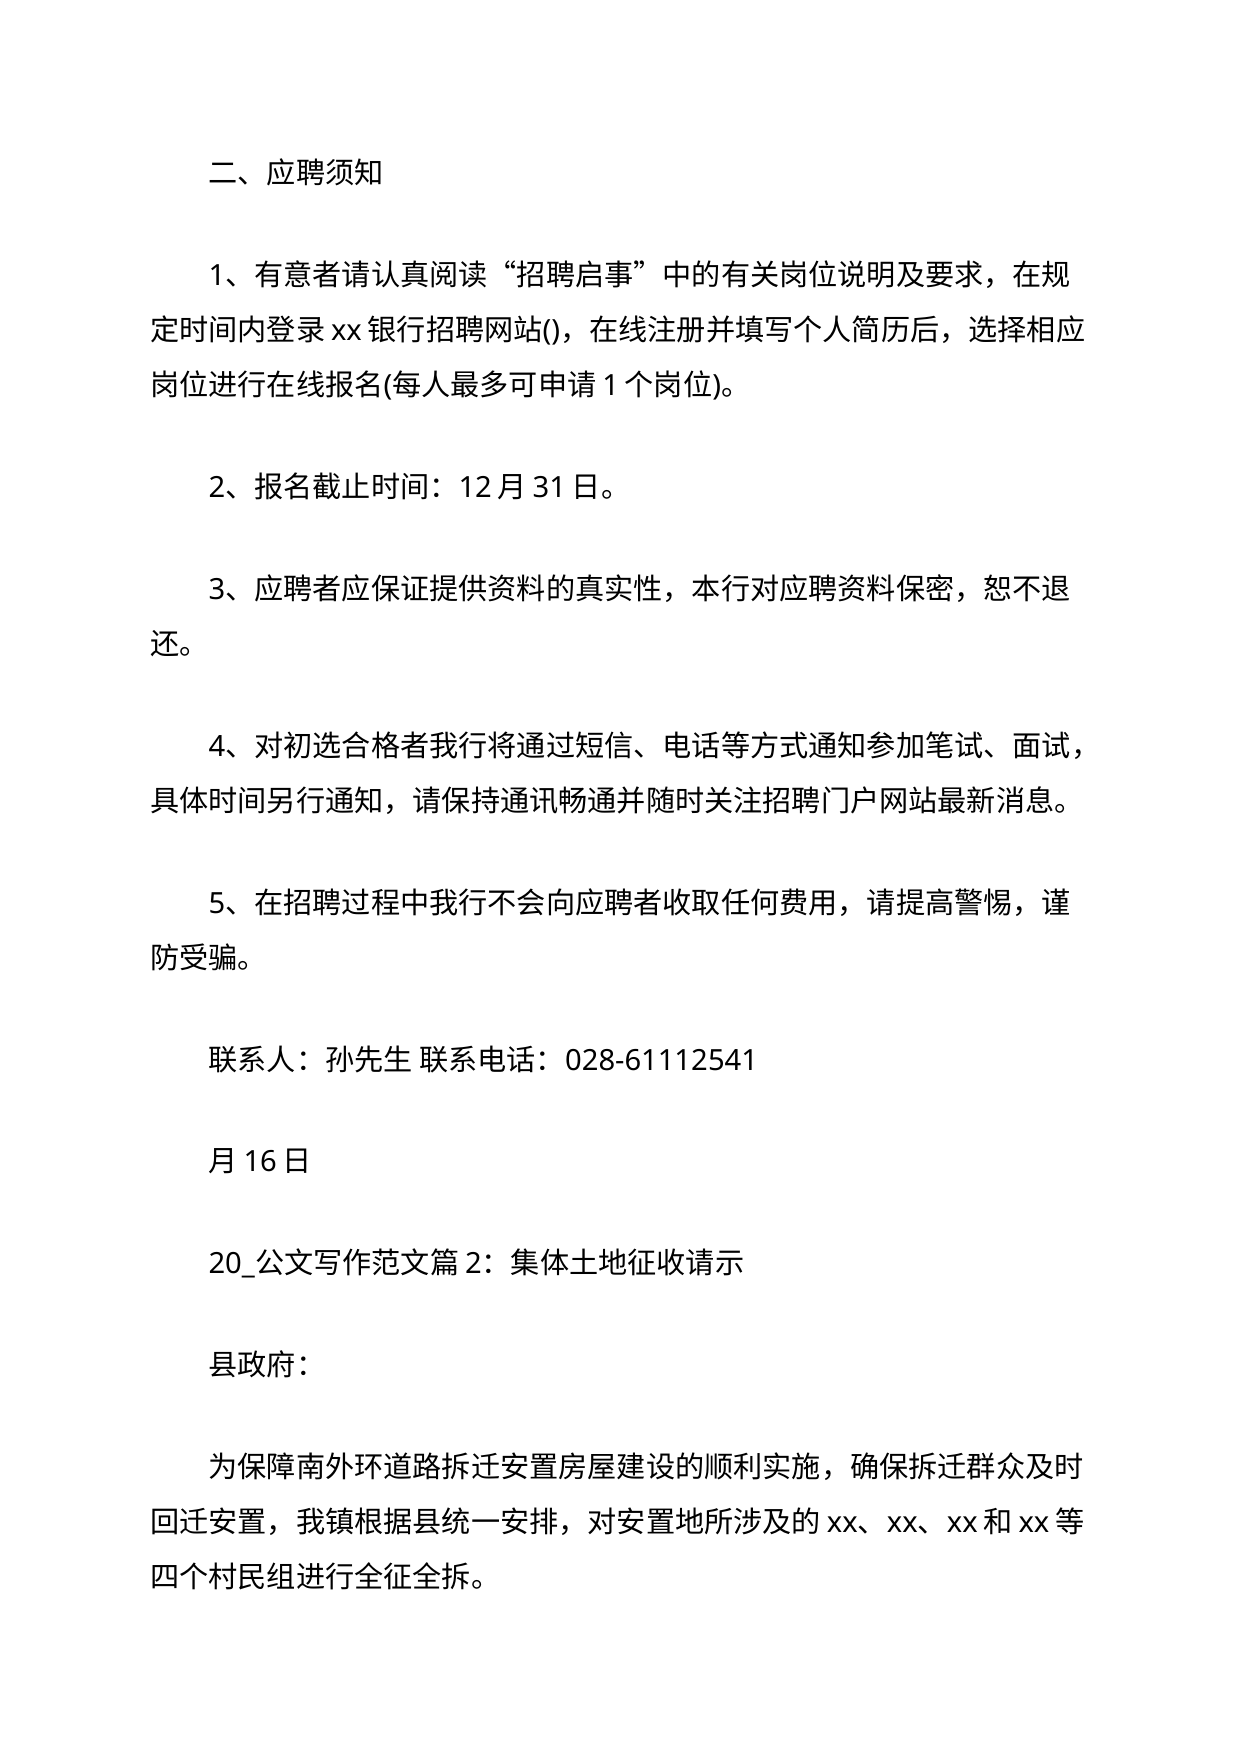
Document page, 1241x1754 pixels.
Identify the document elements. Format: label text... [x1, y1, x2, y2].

text 二、应聘须知 [150, 150, 1090, 192]
text 3、应聘者应保证提供资料的真实性，本行对应聘资料保密，恕不退还。 [150, 566, 1090, 663]
text 县政府： [150, 1342, 1090, 1384]
text 20_公文写作范文篇2：集体土地征收请示 [150, 1240, 1090, 1282]
text 4、对初选合格者我行将通过短信、电话等方式通知参加笔试、面试，具体时间另行通知，请保持通讯畅通并随时关注招聘门户网站最新消息。 [150, 722, 1090, 820]
text 联系人：孙先生 联系电话：028-61112541 [150, 1036, 1090, 1078]
text 2、报名截止时间：12月31日。 [150, 464, 1090, 506]
text 1、有意者请认真阅读“招聘启事”中的有关岗位说明及要求，在规定时间内登录xx银行招聘网站()，在线注册并填写个人简历后，选择相应岗位进行在线报名(每人最多可申请1个岗位)。 [150, 252, 1090, 404]
text 5、在招聘过程中我行不会向应聘者收取任何费用，请提高警惕，谨防受骗。 [150, 879, 1090, 977]
text 月16日 [150, 1138, 1090, 1180]
text 为保障南外环道路拆迁安置房屋建设的顺利实施，确保拆迁群众及时回迁安置，我镇根据县统一安排，对安置地所涉及的xx、xx、xx和xx等四个村民组进行全征全拆。 [150, 1444, 1090, 1596]
